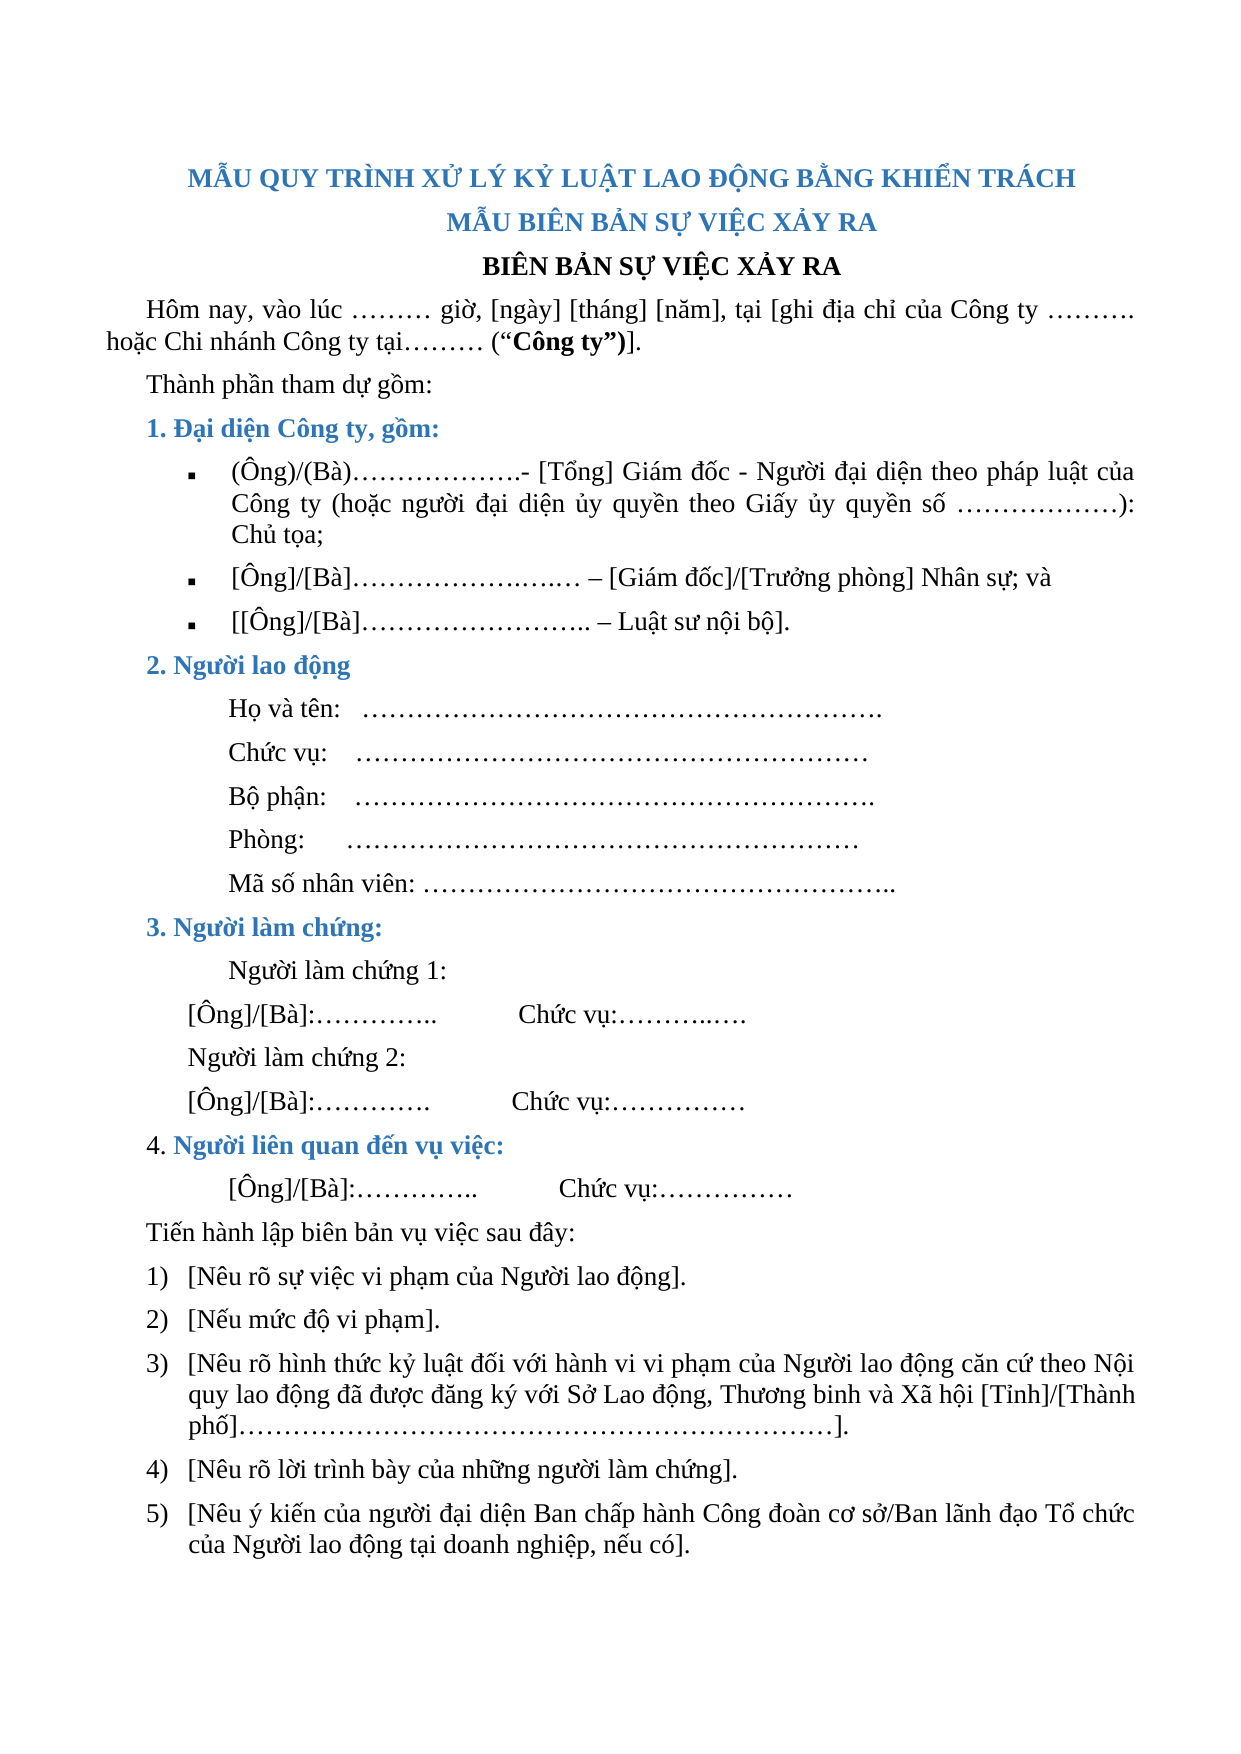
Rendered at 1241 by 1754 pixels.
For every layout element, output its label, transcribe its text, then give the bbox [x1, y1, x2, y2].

list [Ông]/[Bà]……………….….… – [Giám đốc]/[Trưởng phòng] Nhân sự; và [187, 561, 1136, 593]
list [Nêu ý kiến của người đại diện Ban chấp hành Công đoàn cơ sở/Ban lãnh đạo Tổ chức của Người lao động tại doanh nghiệp, nếu có]. [146, 1497, 1136, 1559]
list Người làm chứng 1: [187, 954, 1136, 985]
list BIÊN BẢN SỰ VIỆC XẢY RA [187, 250, 1136, 281]
list [Ông]/[Bà]:………….. Chức vụ:…………… [187, 1172, 1136, 1204]
list Bộ phận: …………………………………………………. [187, 780, 1136, 811]
list [Nêu rõ sự việc vi phạm của Người lao động]. [146, 1260, 1136, 1291]
list Người liên quan đến vụ việc: [106, 1129, 1136, 1160]
list [Ông]/[Bà]:…………. Chức vụ:…………… [187, 1085, 1136, 1116]
list Phòng: ………………………………………………… [187, 823, 1136, 854]
list MẪU BIÊN BẢN SỰ VIỆC XẢY RA [187, 206, 1136, 237]
list [Nêu rõ lời trình bày của những người làm chứng]. [146, 1453, 1136, 1484]
list Thành phần tham dự gồm: [106, 368, 1136, 399]
list [Nêu rõ hình thức kỷ luật đối với hành vi vi phạm của Người lao động căn cứ theo Nội quy lao động đã được đăng ký với Sở Lao động, Thương binh và Xã hội [Tỉnh]/[Thành phố]…………………………………………………………]. [146, 1347, 1136, 1441]
list [[Ông]/[Bà]…………………….. – Luật sư nội bộ]. [187, 605, 1136, 636]
list [Nếu mức độ vi phạm]. [146, 1303, 1136, 1334]
list (Ông)/(Bà)……………….- [Tổng] Giám đốc - Người đại diện theo pháp luật của Công ty (hoặc người đại diện ủy quyền theo Giấy ủy quyền số ………………): Chủ tọa; [187, 456, 1136, 549]
list Đại diện Công ty, gồm: [106, 412, 1136, 443]
list Hôm nay, vào lúc ……… giờ, [ngày] [tháng] [năm], tại [ghi địa chỉ của Công ty ………. hoặc Chi nhánh Công ty tại……… (“Công ty”)]. [106, 293, 1136, 356]
list Người làm chứng 2: [187, 1042, 1136, 1073]
list Mã số nhân viên: …………………………………………….. [187, 867, 1136, 898]
list Người làm chứng: [106, 911, 1136, 942]
list Họ và tên: …………………………………………………. [187, 692, 1136, 723]
list Chức vụ: ………………………………………………… [187, 736, 1136, 767]
list MẪU QUY TRÌNH XỬ LÝ KỶ LUẬT LAO ĐỘNG BẰNG KHIỂN TRÁCH [187, 162, 1136, 194]
list [Ông]/[Bà]:………….. Chức vụ:………..…. [187, 998, 1136, 1029]
list Tiến hành lập biên bản vụ việc sau đây: [137, 1216, 1136, 1247]
list Người lao động [106, 649, 1136, 680]
